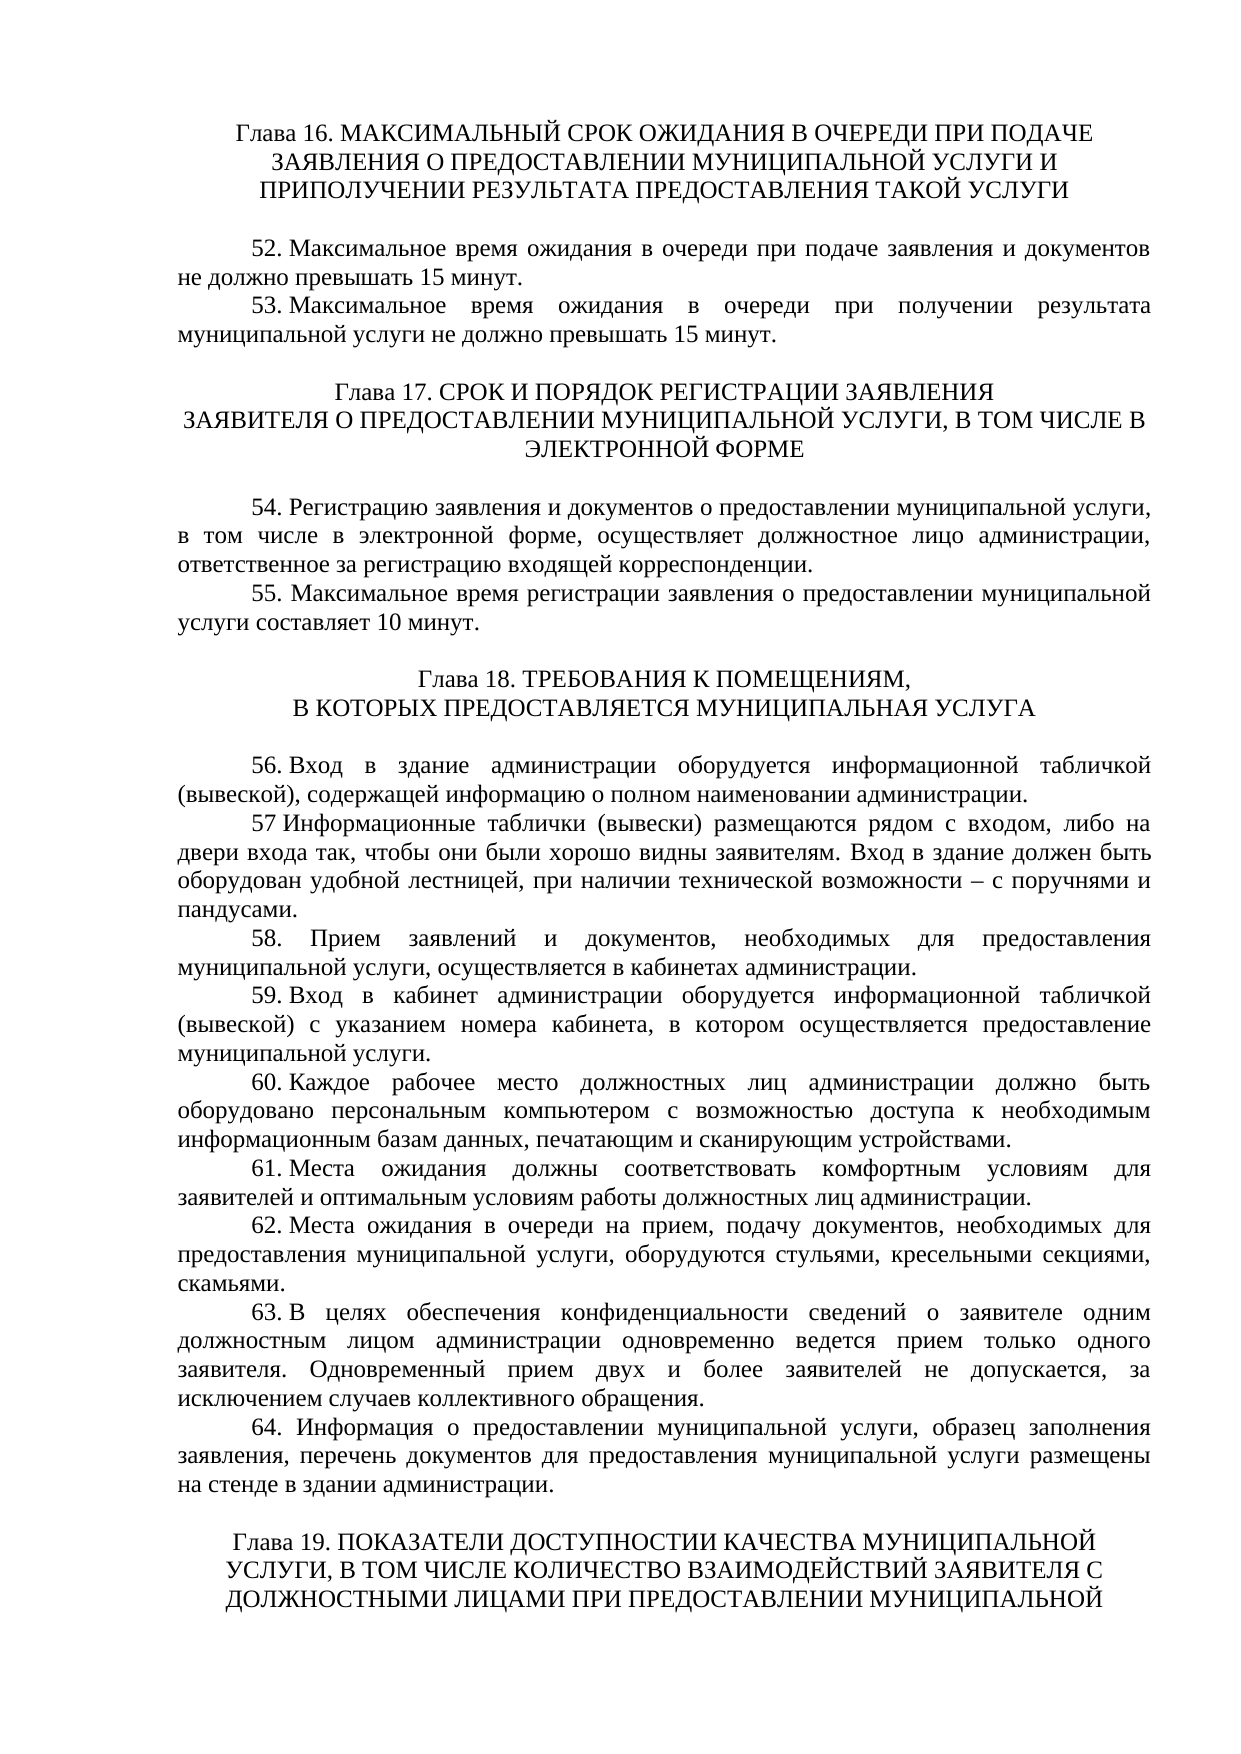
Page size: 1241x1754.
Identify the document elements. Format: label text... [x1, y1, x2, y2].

text 53. Максимальное время ожидания в очереди при получении результата муниципальной услуги не должно превышать 15 минут. [177, 291, 1152, 348]
text 56. Вход в здание администрации оборудуется информационной табличкой (вывеской), содержащей информацию о полном наименовании администрации. [177, 751, 1152, 808]
text 55. Максимальное время регистрации заявления о предоставлении муниципальной услуги составляет 10 минут. [177, 578, 1152, 636]
text Глава 16. МАКСИМАЛЬНЫЙ СРОК ОЖИДАНИЯ В ОЧЕРЕДИ ПРИ ПОДАЧЕ ЗАЯВЛЕНИЯ О ПРЕДОСТАВЛЕНИИ МУНИЦИПАЛЬНОЙ УСЛУГИ И ПРИПОЛУЧЕНИИ РЕЗУЛЬТАТА ПРЕДОСТАВЛЕНИЯ ТАКОЙ УСЛУГИ [177, 118, 1152, 204]
text В КОТОРЫХ ПРЕДОСТАВЛЯЕТСЯ МУНИЦИПАЛЬНАЯ УСЛУГА [177, 693, 1152, 722]
text 58. Прием заявлений и документов, необходимых для предоставления муниципальной услуги, осуществляется в кабинетах администрации. [177, 923, 1152, 981]
text 54. Регистрацию заявления и документов о предоставлении муниципальной услуги, в том числе в электронной форме, осуществляет должностное лицо администрации, ответственное за регистрацию входящей корреспонденции. [177, 492, 1152, 578]
text 62. Места ожидания в очереди на прием, подачу документов, необходимых для предоставления муниципальной услуги, оборудуются стульями, кресельными секциями, скамьями. [177, 1211, 1152, 1297]
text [177, 1527, 1152, 1613]
text 52. Максимальное время ожидания в очереди при подаче заявления и документов не должно превышать 15 минут. [177, 233, 1152, 291]
text 61. Места ожидания должны соответствовать комфортным условиям для заявителей и оптимальным условиям работы должностных лиц администрации. [177, 1153, 1152, 1211]
text 60. Каждое рабочее место должностных лиц администрации должно быть оборудовано персональным компьютером с возможностью доступа к необходимым информационным базам данных, печатающим и сканирующим устройствами. [177, 1067, 1152, 1153]
text 64. Информация о предоставлении муниципальной услуги, образец заполнения заявления, перечень документов для предоставления муниципальной услуги размещены на стенде в здании администрации. [177, 1412, 1152, 1498]
text Глава 17. СРОК И ПОРЯДОК РЕГИСТРАЦИИ ЗАЯВЛЕНИЯ [177, 377, 1152, 406]
text 57 Информационные таблички (вывески) размещаются рядом с входом, либо на двери входа так, чтобы они были хорошо видны заявителям. Вход в здание должен быть оборудован удобной лестницей, при наличии технической возможности – с поручнями и пандусами. [177, 808, 1152, 923]
text ЗАЯВИТЕЛЯ О ПРЕДОСТАВЛЕНИИ МУНИЦИПАЛЬНОЙ УСЛУГИ, В ТОМ ЧИСЛЕ В ЭЛЕКТРОННОЙ ФОРМЕ [177, 406, 1152, 463]
text 59. Вход в кабинет администрации оборудуется информационной табличкой (вывеской) с указанием номера кабинета, в котором осуществляется предоставление муниципальной услуги. [177, 981, 1152, 1067]
text 63. В целях обеспечения конфиденциальности сведений о заявителе одним должностным лицом администрации одновременно ведется прием только одного заявителя. Одновременный прием двух и более заявителей не допускается, за исключением случаев коллективного обращения. [177, 1297, 1152, 1412]
text Глава 18. ТРЕБОВАНИЯ К ПОМЕЩЕНИЯМ, [177, 664, 1152, 693]
